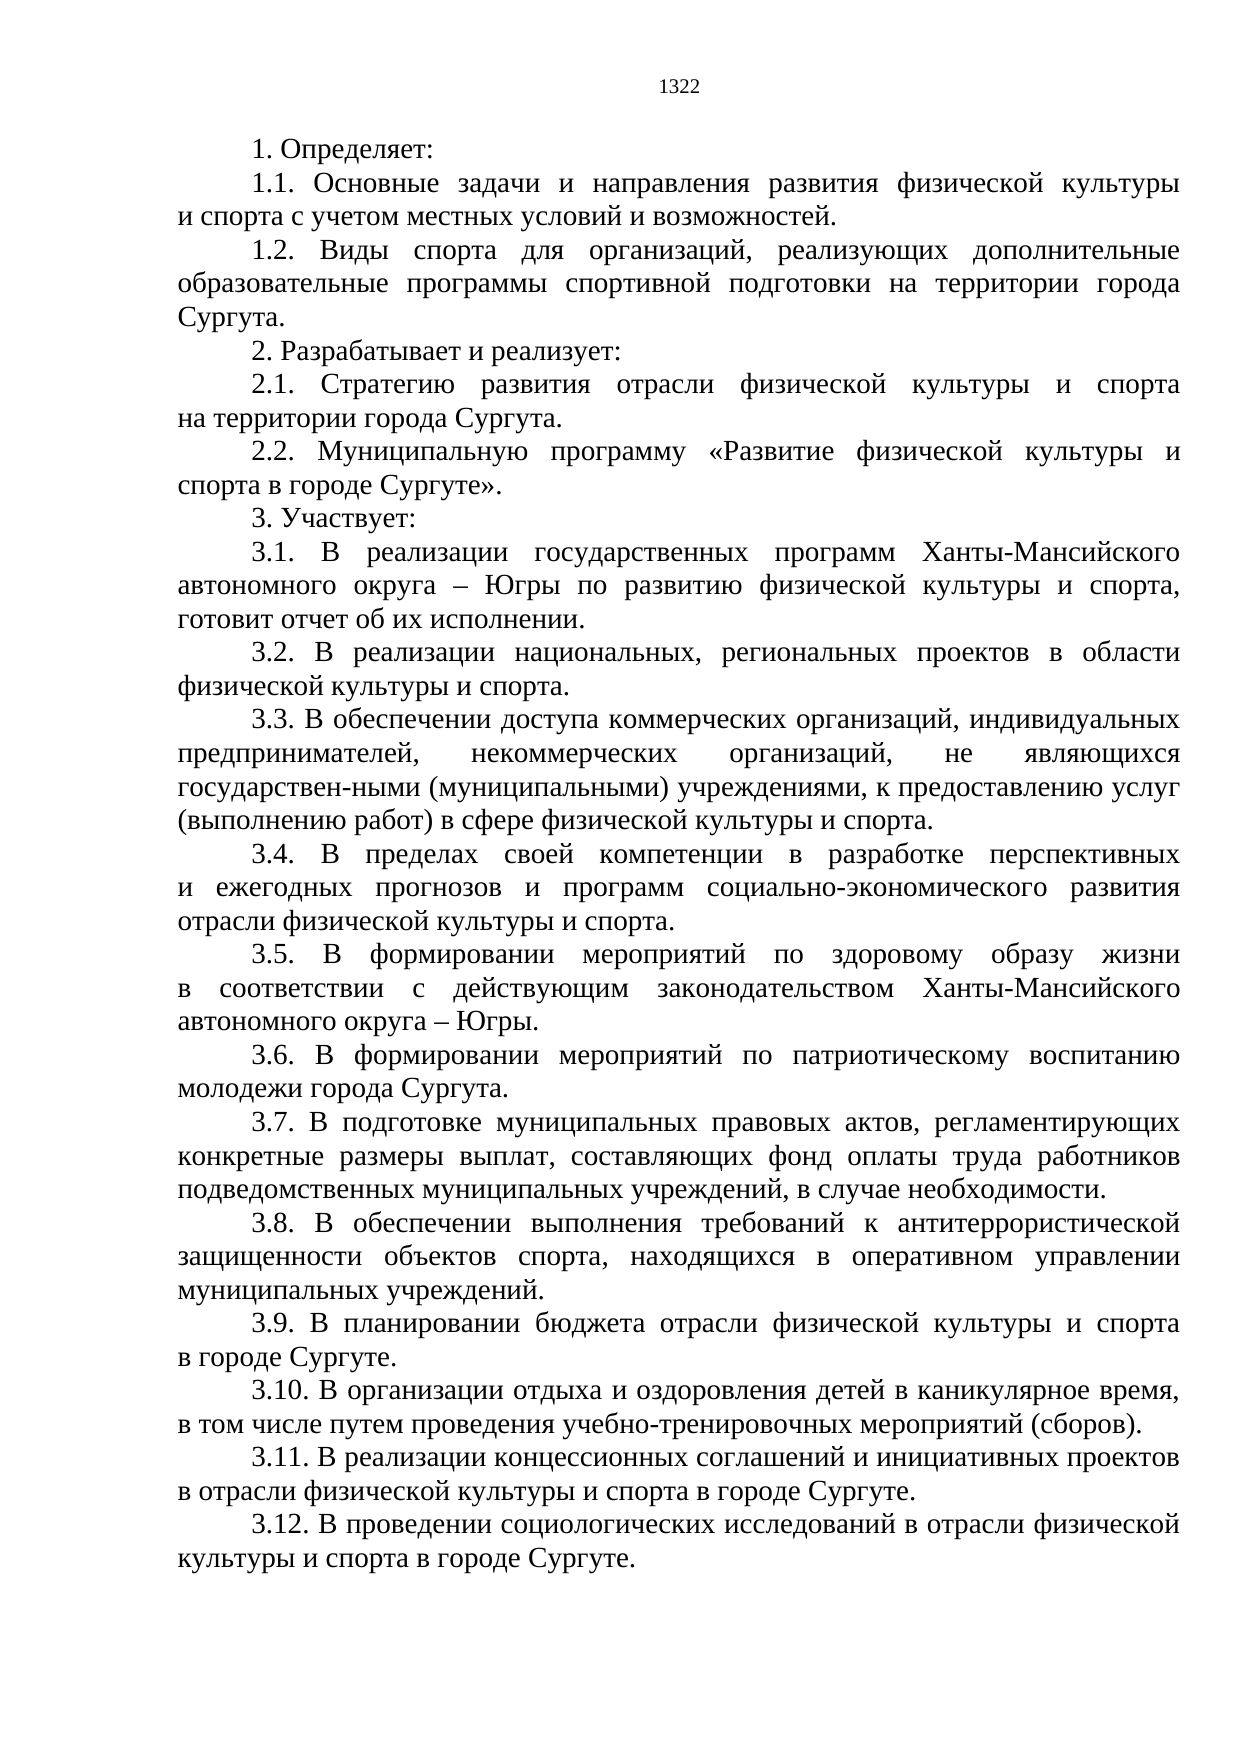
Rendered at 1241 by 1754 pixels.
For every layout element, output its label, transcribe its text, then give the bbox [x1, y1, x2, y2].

text 3.7. В подготовке муниципальных правовых актов, регламентирующих конкретные размеры выплат, составляющих фонд оплаты труда работников подведомственных муниципальных учреждений, в случае необходимости. [177, 1104, 1181, 1205]
text 2.2. Муниципальную программу «Развитие физической культуры и спорта в городе Сургуте». [177, 433, 1181, 500]
text 2.1. Стратегию развития отрасли физической культуры и спорта на территории города Сургута. [177, 366, 1181, 433]
text 2. Разрабатывает и реализует: [177, 333, 1181, 366]
text 3.8. В обеспечении выполнения требований к антитеррористической защищенности объектов спорта, находящихся в оперативном управлении муниципальных учреждений. [177, 1205, 1181, 1305]
text 1.1. Основные задачи и направления развития физической культуры и спорта с учетом местных условий и возможностей. [177, 165, 1181, 232]
text 3.5. В формировании мероприятий по здоровому образу жизни в соответствии с действующим законодательством Ханты-Мансийского автономного округа – Югры. [177, 936, 1181, 1037]
text 1. Определяет: [177, 131, 1181, 165]
text 3.3. В обеспечении доступа коммерческих организаций, индивидуальных предпринимателей, некоммерческих организаций, не являющихся государствен-ными (муниципальными) учреждениями, к предоставлению услуг (выполнению работ) в сфере физической культуры и спорта. [177, 702, 1181, 836]
text 3.10. В организации отдыха и оздоровления детей в каникулярное время, в том числе путем проведения учебно-тренировочных мероприятий (сборов). [177, 1372, 1181, 1439]
text 3.12. В проведении социологических исследований в отрасли физической культуры и спорта в городе Сургуте. [177, 1507, 1181, 1574]
text 1.2. Виды спорта для организаций, реализующих дополнительные образовательные программы спортивной подготовки на территории города Сургута. [177, 232, 1181, 333]
text 3.4. В пределах своей компетенции в разработке перспективных и ежегодных прогнозов и программ социально-экономического развития отрасли физической культуры и спорта. [177, 836, 1181, 936]
text 3.9. В планировании бюджета отрасли физической культуры и спорта в городе Сургуте. [177, 1305, 1181, 1372]
text 3.1. В реализации государственных программ Ханты-Мансийского автономного округа – Югры по развитию физической культуры и спорта, готовит отчет об их исполнении. [177, 534, 1181, 634]
text 3.11. В реализации концессионных соглашений и инициативных проектов в отрасли физической культуры и спорта в городе Сургуте. [177, 1439, 1181, 1507]
text 3. Участвует: [177, 500, 1181, 534]
text 3.6. В формировании мероприятий по патриотическому воспитанию молодежи города Сургута. [177, 1037, 1181, 1104]
text 3.2. В реализации национальных, региональных проектов в области физической культуры и спорта. [177, 634, 1181, 702]
